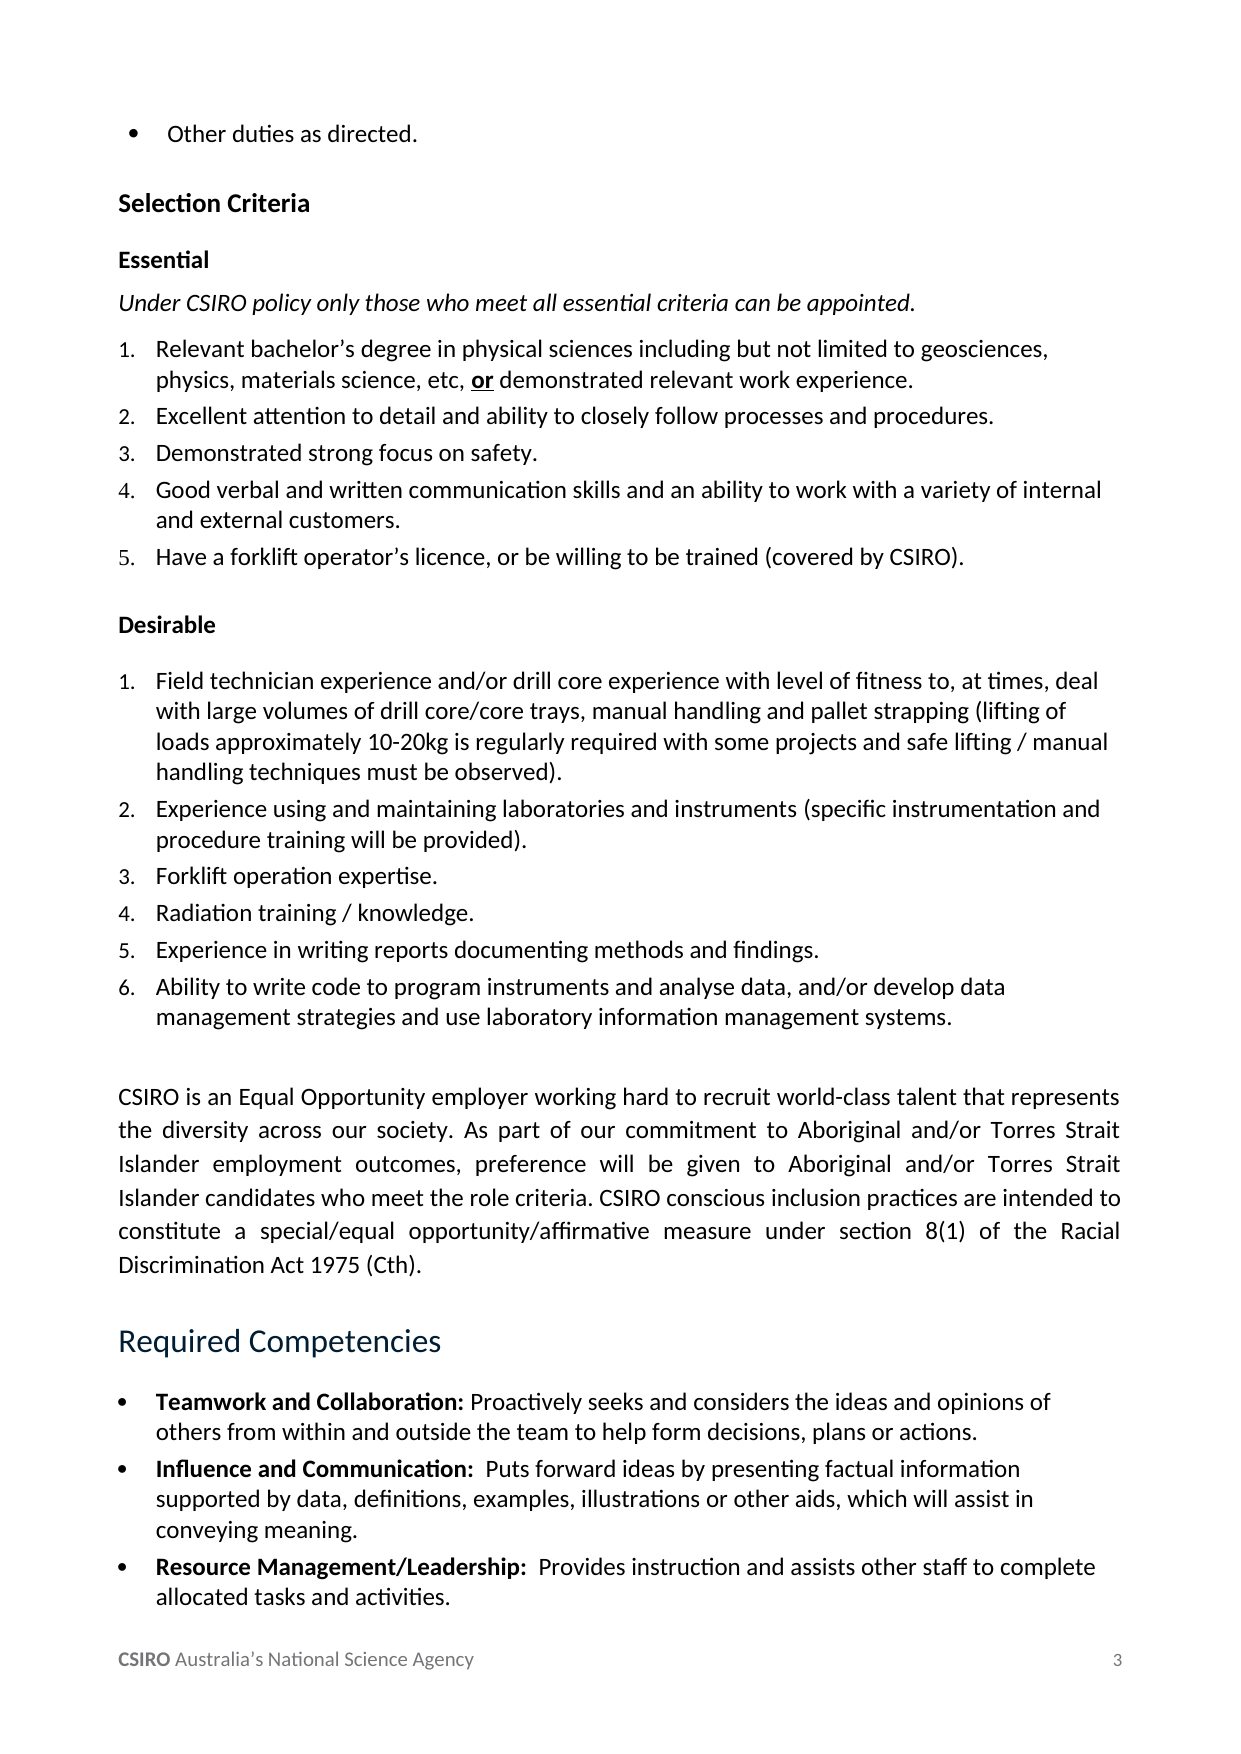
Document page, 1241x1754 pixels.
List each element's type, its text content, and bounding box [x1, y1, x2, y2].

list Other duties as directed. [129, 118, 1122, 149]
list Excellent attention to detail and ability to closely follow processes and procedures. [118, 401, 1122, 431]
list Relevant bachelor’s degree in physical sciences including but not limited to geosciences, physics, materials science, etc, or demonstrated relevant work experience. [118, 333, 1122, 394]
list Forklift operation expertise. [118, 861, 1122, 891]
list Good verbal and written communication skills and an ability to work with a variety of internal and external customers. [118, 474, 1122, 535]
list Have a forklift operator’s licence, or be willing to be trained (covered by CSIRO). [118, 541, 1122, 572]
list Demonstrated strong focus on safety. [118, 437, 1122, 468]
list Radiation training / knowledge. [118, 897, 1122, 928]
list Experience using and maintaining laboratories and instruments (specific instrumentation and procedure training will be provided). [118, 793, 1122, 854]
list Ability to write code to program instruments and analyse data, and/or develop data management strategies and use laboratory information management systems. [118, 971, 1122, 1032]
list Field technician experience and/or drill core experience with level of fitness to, at times, deal with large volumes of drill core/core trays, manual handling and pallet strapping (lifting of loads approximately 10-20kg is regularly required with some projects and safe lifting / manual handling techniques must be observed). [118, 665, 1122, 787]
subtitle Essential [118, 244, 1122, 275]
text CSIRO is an Equal Opportunity employer working hard to recruit world-class talent that represents the diversity across our society. As part of our commitment to Aboriginal and/or Torres Strait Islander employment outcomes, preference will be given to Aboriginal and/or Torres Strait Islander candidates who meet the role criteria. CSIRO conscious inclusion practices are intended to constitute a special/equal opportunity/affirmative measure under section 8(1) of the Racial Discrimination Act 1975 (Cth). [118, 1081, 1122, 1279]
subtitle Selection Criteria [118, 186, 1122, 219]
subtitle Desirable [118, 609, 1122, 640]
list Experience in writing reports documenting methods and findings. [118, 934, 1122, 964]
text Under CSIRO policy only those who meet all essential criteria can be appointed. [118, 287, 1122, 318]
